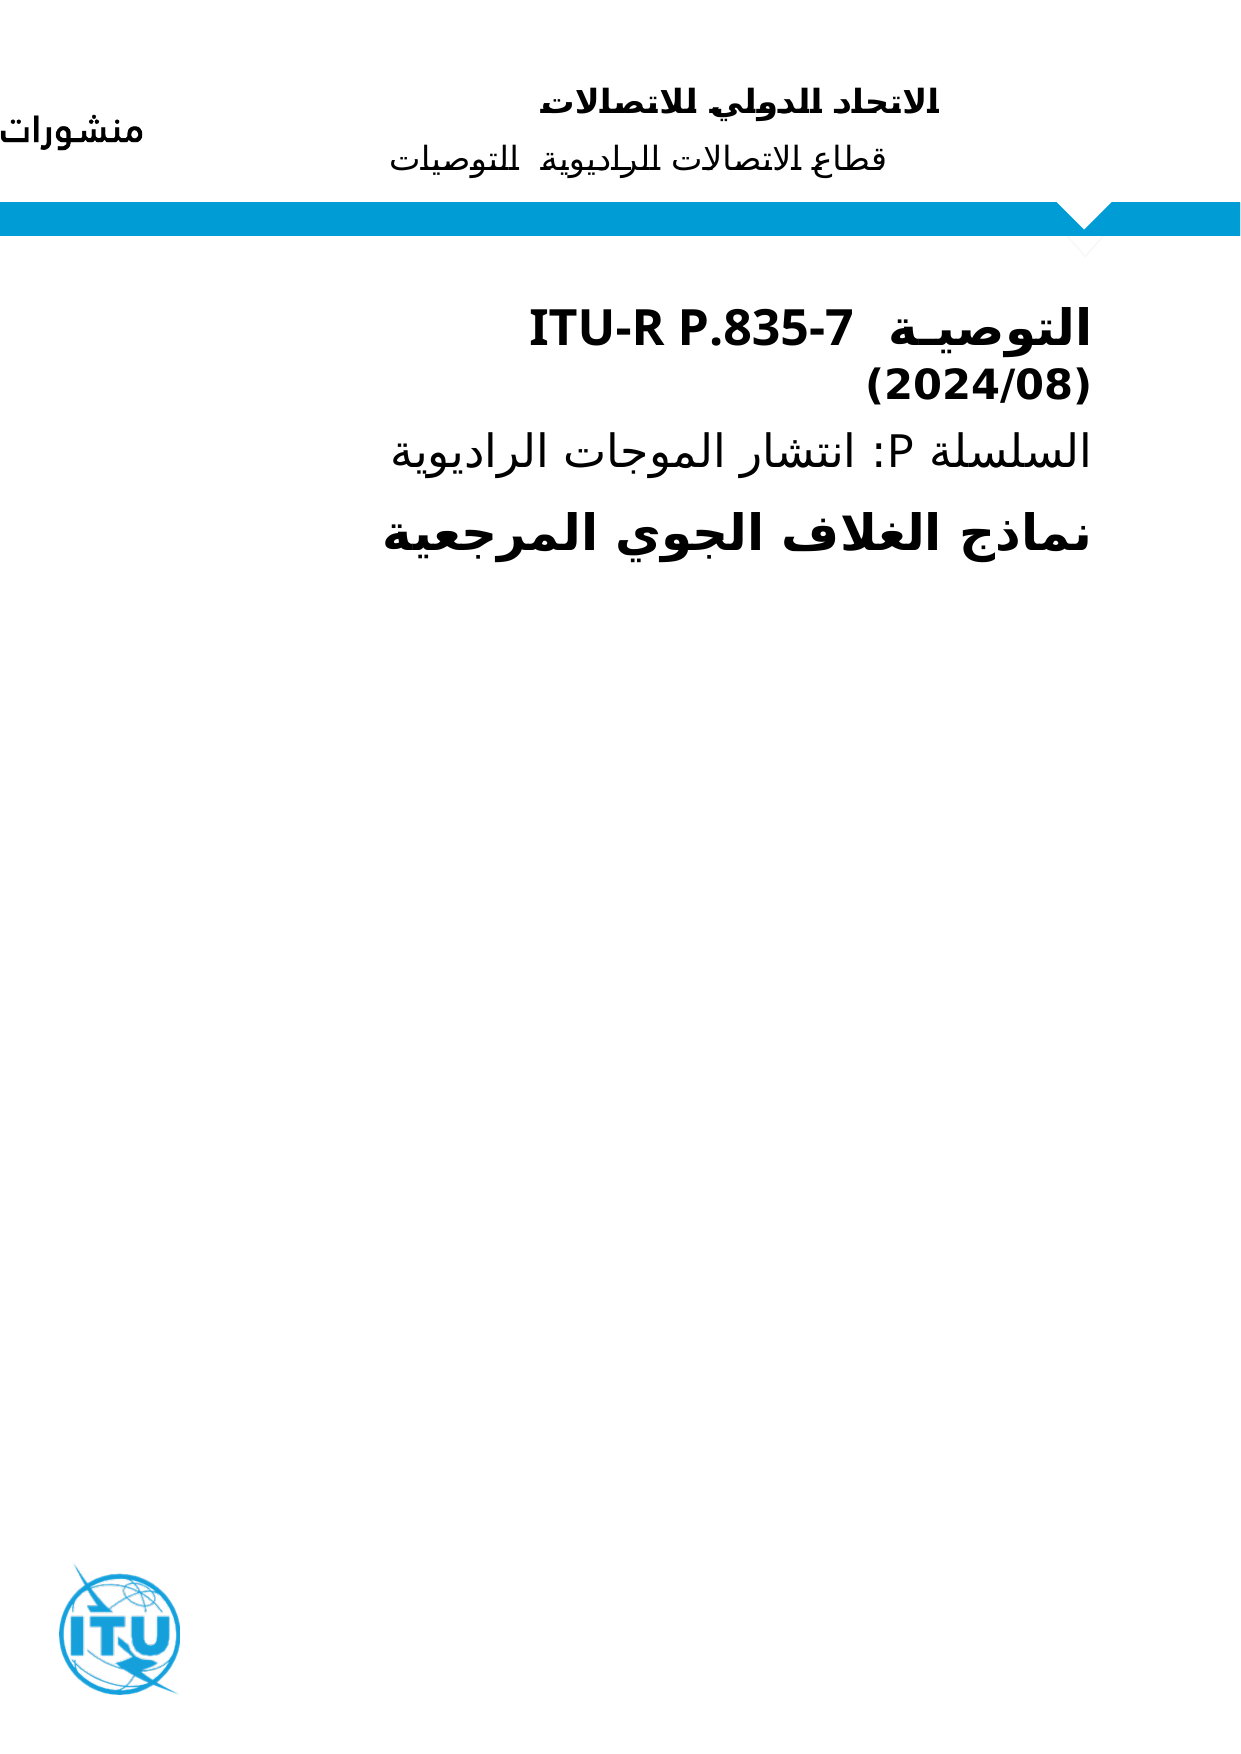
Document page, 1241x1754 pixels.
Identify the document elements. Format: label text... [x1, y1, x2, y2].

picture [59, 1561, 180, 1695]
title نماذج الغلاف الجوي المرجعية [59, 513, 568, 560]
text السلسلة P: انتشار الموجات الراديوية [46, 433, 528, 476]
title نماذج الغلاف الجوي المرجعية [512, 513, 734, 560]
text (2024/08) [59, 369, 1093, 408]
text السلسلة P: انتشار الموجات الراديوية [661, 433, 1093, 476]
title نماذج الغلاف الجوي المرجعية [680, 513, 1093, 560]
text السلسلة P: انتشار الموجات الراديوية [507, 433, 705, 476]
text التوصيـة ITU-R P.835-7 [59, 302, 1093, 356]
picture [0, 95, 232, 162]
